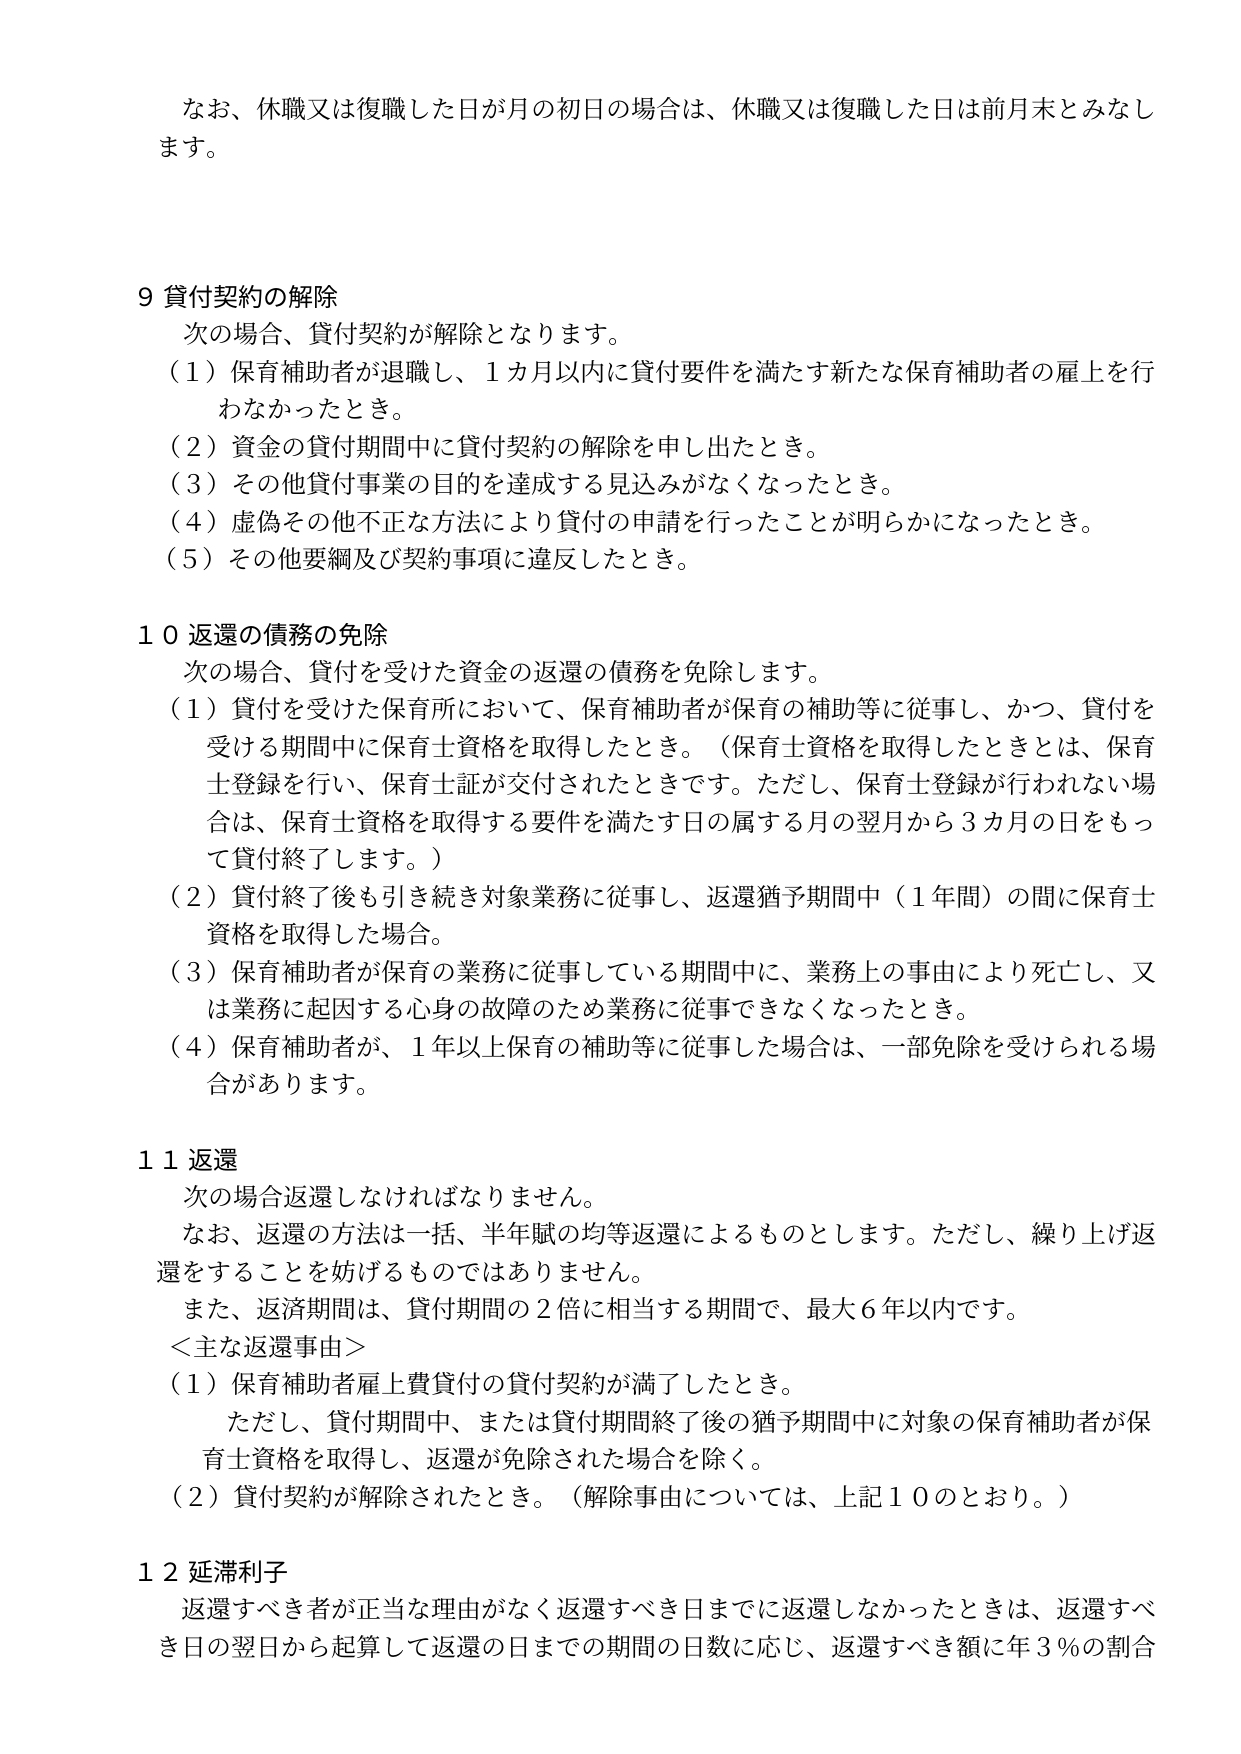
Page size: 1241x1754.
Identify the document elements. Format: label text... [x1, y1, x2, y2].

text ＜主な返還事由＞ [156, 1327, 1165, 1364]
text １０ 返還の債務の免除 [133, 614, 1165, 652]
text （５）その他要綱及び契約事項に違反したとき。 [133, 539, 1165, 577]
text 次の場合返還しなければなりません。 [133, 1177, 1165, 1214]
text １１ 返還 [133, 1139, 1165, 1177]
text 次の場合、貸付を受けた資金の返還の債務を免除します。 [133, 652, 1165, 689]
text また、返済期間は、貸付期間の２倍に相当する期間で、最大６年以内です。 [156, 1289, 1165, 1327]
text （３）保育補助者が保育の業務に従事している期間中に、業務上の事由により死亡し、又は業務に起因する心身の故障のため業務に従事できなくなったとき。 [156, 952, 1165, 1027]
text （１）保育補助者が退職し、１カ月以内に貸付要件を満たす新たな保育補助者の雇上を行わなかったとき。 [155, 352, 1165, 427]
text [156, 1589, 1165, 1664]
text １２ 延滞利子 [133, 1552, 1165, 1589]
text （２）貸付契約が解除されたとき。（解除事由については、上記１０のとおり。） [133, 1477, 1165, 1514]
text （１）保育補助者雇上費貸付の貸付契約が満了したとき。 [156, 1364, 1165, 1402]
text なお、返還の方法は一括、半年賦の均等返還によるものとします。ただし、繰り上げ返還をすることを妨げるものではありません。 [156, 1214, 1165, 1289]
text 次の場合、貸付契約が解除となります。 [133, 314, 1165, 352]
text （４）保育補助者が、１年以上保育の補助等に従事した場合は、一部免除を受けられる場合があります。 [156, 1027, 1165, 1102]
text （１）貸付を受けた保育所において、保育補助者が保育の補助等に従事し、かつ、貸付を受ける期間中に保育士資格を取得したとき。（保育士資格を取得したときとは、保育士登録を行い、保育士証が交付されたときです。ただし、保育士登録が行われない場合は、保育士資格を取得する要件を満たす日の属する月の翌月から３カ月の日をもって貸付終了します。） [156, 689, 1165, 877]
text （２）資金の貸付期間中に貸付契約の解除を申し出たとき。 [156, 427, 1165, 464]
text （２）貸付終了後も引き続き対象業務に従事し、返還猶予期間中（１年間）の間に保育士資格を取得した場合。 [156, 877, 1165, 952]
text ただし、貸付期間中、または貸付期間終了後の猶予期間中に対象の保育補助者が保育士資格を取得し、返還が免除された場合を除く。 [202, 1402, 1165, 1477]
text ９ 貸付契約の解除 [133, 277, 1165, 314]
text （４）虚偽その他不正な方法により貸付の申請を行ったことが明らかになったとき。 [156, 502, 1214, 539]
text なお、休職又は復職した日が月の初日の場合は、休職又は復職した日は前月末とみなします。 [156, 89, 1165, 164]
text （３）その他貸付事業の目的を達成する見込みがなくなったとき。 [156, 464, 1165, 502]
